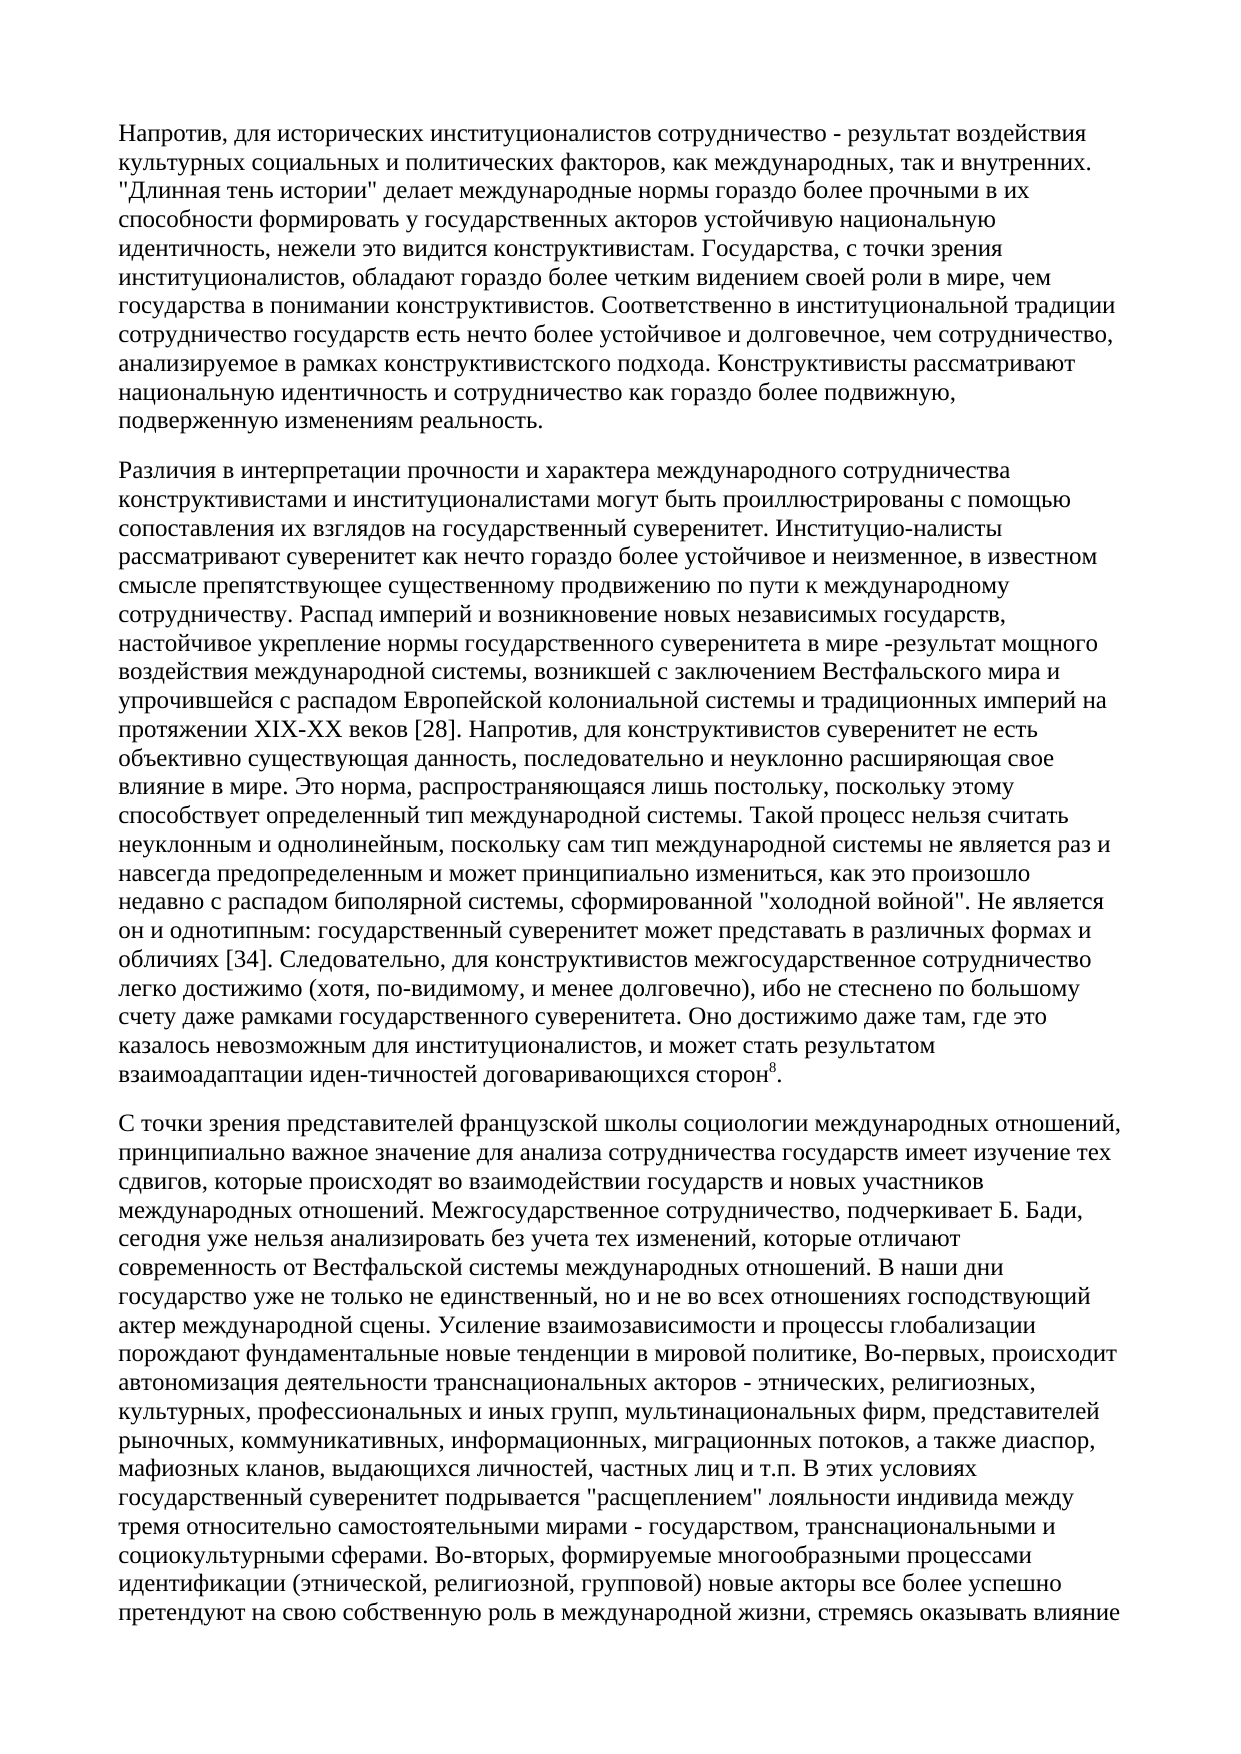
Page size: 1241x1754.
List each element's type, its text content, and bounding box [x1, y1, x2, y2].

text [118, 1108, 1122, 1626]
text Напротив, для исторических институционалистов сотрудничество - результат воздействия культурных социальных и политических факторов, как международных, так и внутренних. "Длинная тень истории" делает международные нормы гораздо более прочными в их способности формировать у государственных акторов устойчивую национальную идентичность, нежели это видится конструктивистам. Государства, с точки зрения институционалистов, обладают гораздо более четким видением своей роли в мире, чем государства в понимании конструктивистов. Соответственно в институциональной традиции сотрудничество государств есть нечто более устойчивое и долговечное, чем сотрудничество, анализируемое в рамках конструктивистского подхода. Конструктивисты рассматривают национальную идентичность и сотрудничество как гораздо более подвижную, подверженную изменениям реальность. [118, 118, 1122, 434]
text Различия в интерпретации прочности и характера международного сотрудничества конструктивистами и институционалистами могут быть проиллюстрированы с помощью сопоставления их взглядов на государственный суверенитет. Институцио-налисты рассматривают суверенитет как нечто гораздо более устойчивое и неизменное, в известном смысле препятствующее существенному продвижению по пути к международному сотрудничеству. Распад империй и возникновение новых независимых государств, настойчивое укрепление нормы государственного суверенитета в мире -результат мощного воздействия международной системы, возникшей с заключением Вестфальского мира и упрочившейся с распадом Европейской колониальной системы и традиционных империй на протяжении XIX-XX веков [28]. Напротив, для конструктивистов суверенитет не есть объективно существующая данность, последовательно и неуклонно расширяющая свое влияние в мире. Это норма, распространяющаяся лишь постольку, поскольку этому способствует определенный тип международной системы. Такой процесс нельзя считать неуклонным и однолинейным, поскольку сам тип международной системы не является раз и навсегда предопределенным и может принципиально измениться, как это произошло недавно с распадом биполярной системы, сформированной "холодной войной". Не является он и однотипным: государственный суверенитет может представать в различных формах и обличиях [34]. Следовательно, для конструктивистов межгосударственное сотрудничество легко достижимо (хотя, по-видимому, и менее долговечно), ибо не стеснено по большому счету даже рамками государственного суверенитета. Оно достижимо даже там, где это казалось невозможным для институционалистов, и может стать результатом взаимоадаптации иден-тичностей договаривающихся сторон8. [118, 455, 1122, 1088]
